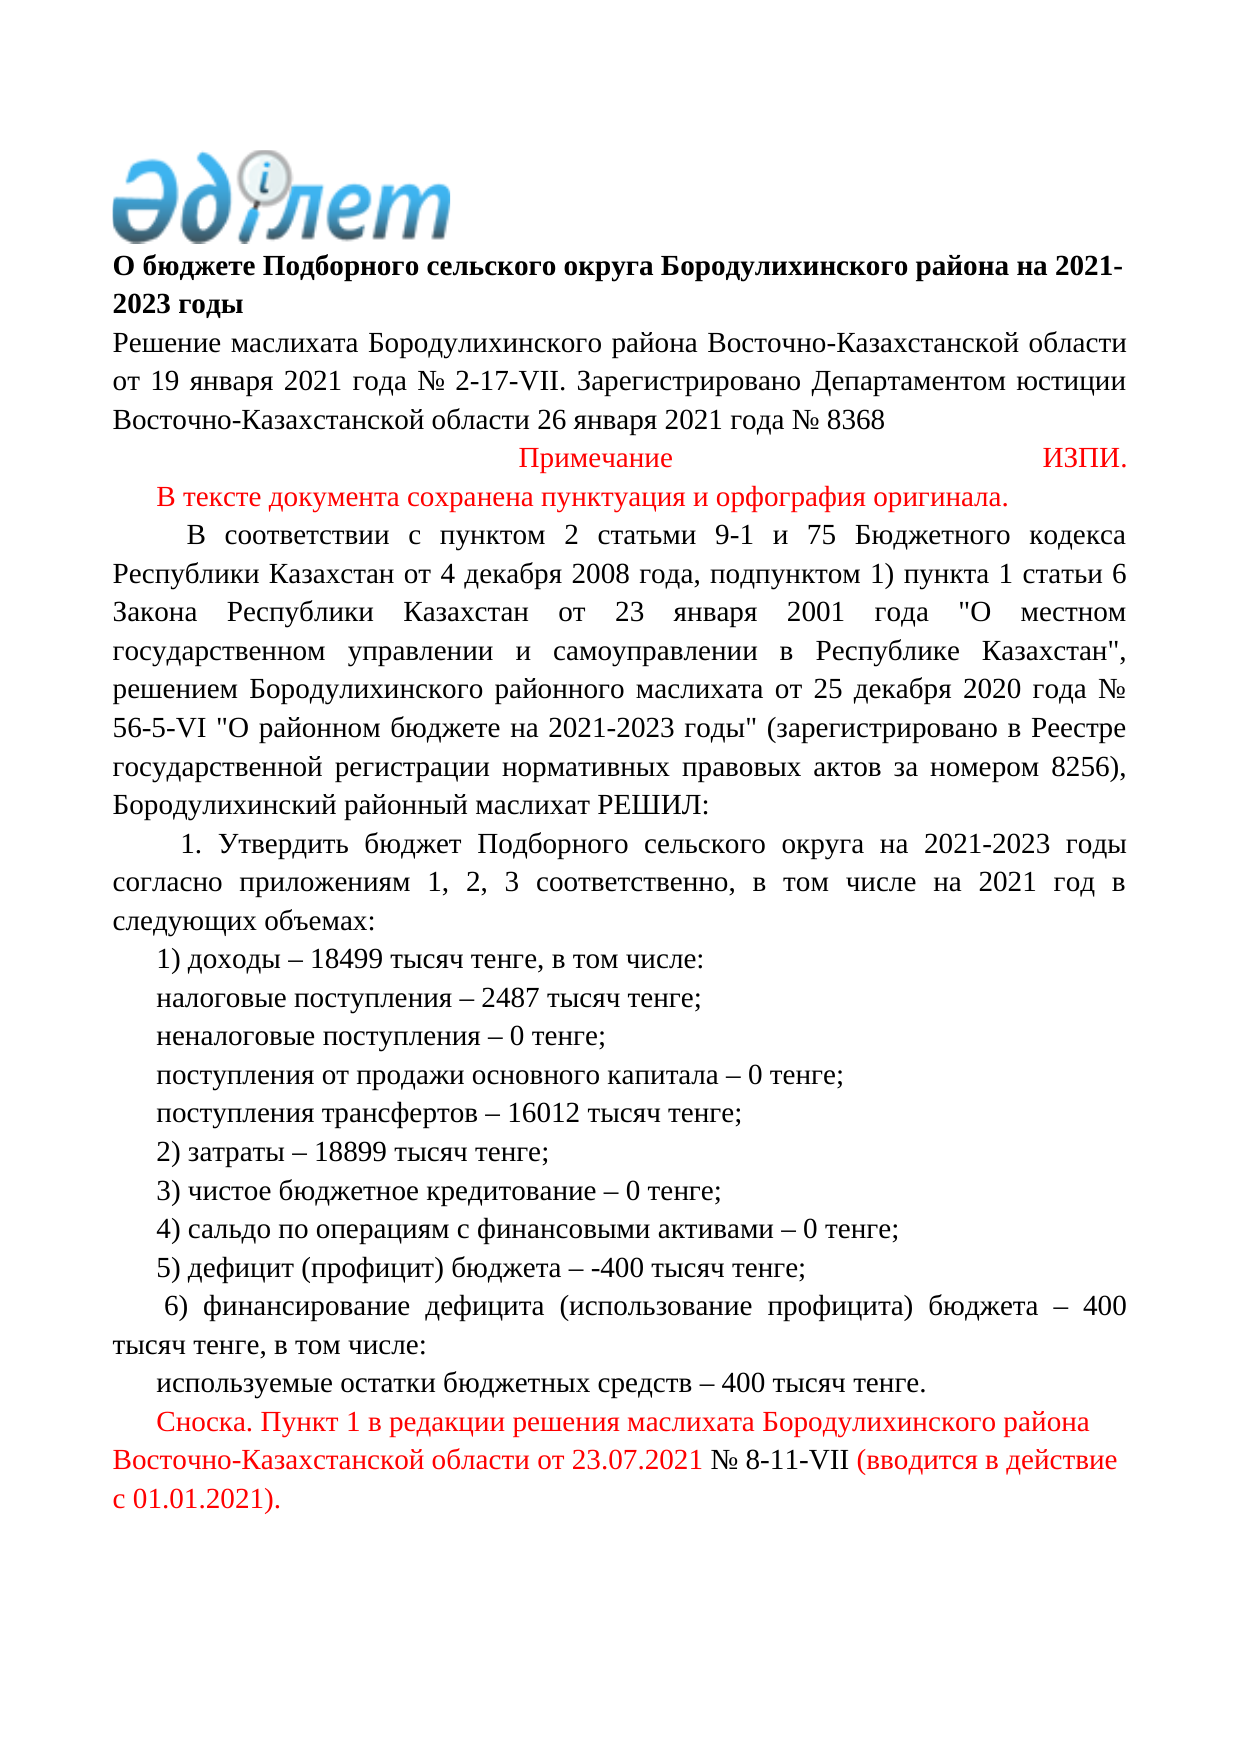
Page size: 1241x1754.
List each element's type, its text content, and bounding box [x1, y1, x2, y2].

text О бюджете Подборного сельского округа Бородулихинского района на 2021-2023 годы [112, 248, 1128, 320]
text используемые остатки бюджетных средств – 400 тысяч тенге. [112, 1365, 1128, 1399]
text Решение маслихата Бородулихинского района Восточно-Казахстанской области от 19 января 2021 года № 2-17-VII. Зарегистрировано Департаментом юстиции Восточно-Казахстанской области 26 января 2021 года № 8368 [112, 325, 1128, 435]
picture [112, 150, 451, 244]
text поступления трансфертов – 16012 тысяч тенге; [112, 1096, 1128, 1129]
text налоговые поступления – 2487 тысяч тенге; [112, 980, 1128, 1013]
text 6) финансирование дефицита (использование профицита) бюджета – 400 тысяч тенге, в том числе: [112, 1288, 1128, 1360]
text Сноска. Пункт 1 в редакции решения маслихата Бородулихинского района Восточно-Казахстанской области от 23.07.2021 № 8-11-VII (вводится в действие с 01.01.2021). [112, 1404, 1128, 1545]
text Примечание ИЗПИ. В тексте документа сохранена пунктуация и орфография оригинала. [112, 440, 1128, 512]
text 2) затраты – 18899 тысяч тенге; [112, 1134, 1128, 1168]
text 4) сальдо по операциям с финансовыми активами – 0 тенге; [112, 1211, 1128, 1245]
text 3) чистое бюджетное кредитование – 0 тенге; [112, 1173, 1128, 1206]
text 5) дефицит (профицит) бюджета – -400 тысяч тенге; [112, 1250, 1128, 1283]
text неналоговые поступления – 0 тенге; [112, 1018, 1128, 1052]
text В соответствии с пунктом 2 статьми 9-1 и 75 Бюджетного кодекса Республики Казахстан от 4 декабря 2008 года, подпунктом 1) пункта 1 статьи 6 Закона Республики Казахстан от 23 января 2001 года "О местном государственном управлении и самоуправлении в Республике Казахстан", решением Бородулихинского районного маслихата от 25 декабря 2020 года № 56-5-VI "О районном бюджете на 2021-2023 годы" (зарегистрировано в Реестре государственной регистрации нормативных правовых актов за номером 8256), Бородулихинский районный маслихат РЕШИЛ: [112, 517, 1128, 821]
text поступления от продажи основного капитала – 0 тенге; [112, 1057, 1128, 1091]
text 1) доходы – 18499 тысяч тенге, в том числе: [112, 941, 1128, 975]
text 1. Утвердить бюджет Подборного сельского округа на 2021-2023 годы согласно приложениям 1, 2, 3 соответственно, в том числе на 2021 год в следующих объемах: [112, 826, 1128, 936]
